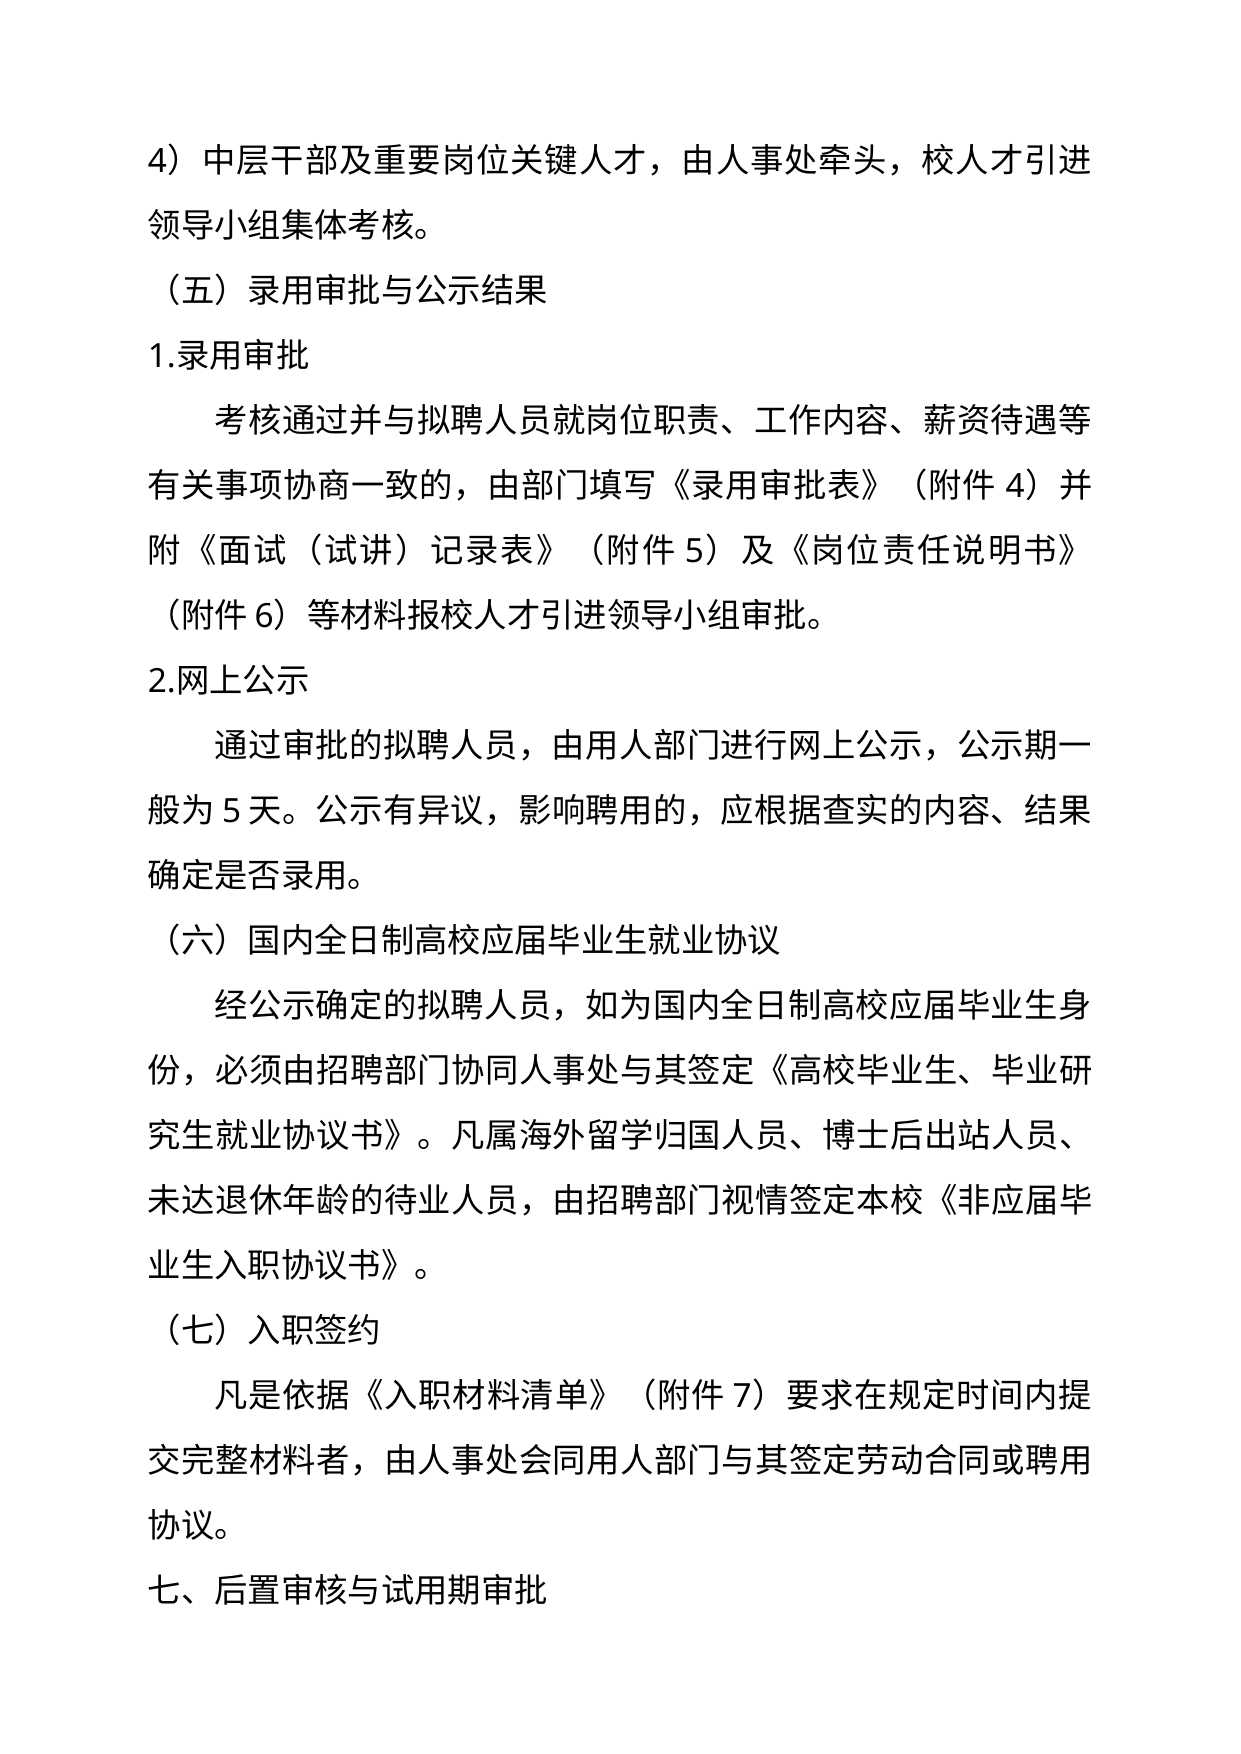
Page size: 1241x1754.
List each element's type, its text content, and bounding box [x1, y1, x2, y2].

text （七）入职签约 [148, 1295, 1092, 1360]
text （五）录用审批与公示结果 [148, 255, 1092, 320]
text 凡是依据《入职材料清单》（附件7）要求在规定时间内提交完整材料者，由人事处会同用人部门与其签定劳动合同或聘用协议。 [148, 1360, 1092, 1555]
text 2.网上公示 [148, 645, 1092, 710]
text 通过审批的拟聘人员，由用人部门进行网上公示，公示期一般为5天。公示有异议，影响聘用的，应根据查实的内容、结果确定是否录用。 [148, 710, 1092, 905]
text 1.录用审批 [148, 320, 1092, 385]
text 经公示确定的拟聘人员，如为国内全日制高校应届毕业生身份，必须由招聘部门协同人事处与其签定《高校毕业生、毕业研究生就业协议书》。凡属海外留学归国人员、博士后出站人员、未达退休年龄的待业人员，由招聘部门视情签定本校《非应届毕业生入职协议书》。 [148, 970, 1092, 1295]
text 七、后置审核与试用期审批 [148, 1555, 1092, 1620]
text 考核通过并与拟聘人员就岗位职责、工作内容、薪资待遇等有关事项协商一致的，由部门填写《录用审批表》（附件4）并附《面试（试讲）记录表》（附件5）及《岗位责任说明书》（附件6）等材料报校人才引进领导小组审批。 [148, 385, 1092, 645]
text 4）中层干部及重要岗位关键人才，由人事处牵头，校人才引进领导小组集体考核。 [148, 125, 1092, 255]
text （六）国内全日制高校应届毕业生就业协议 [148, 905, 1092, 970]
